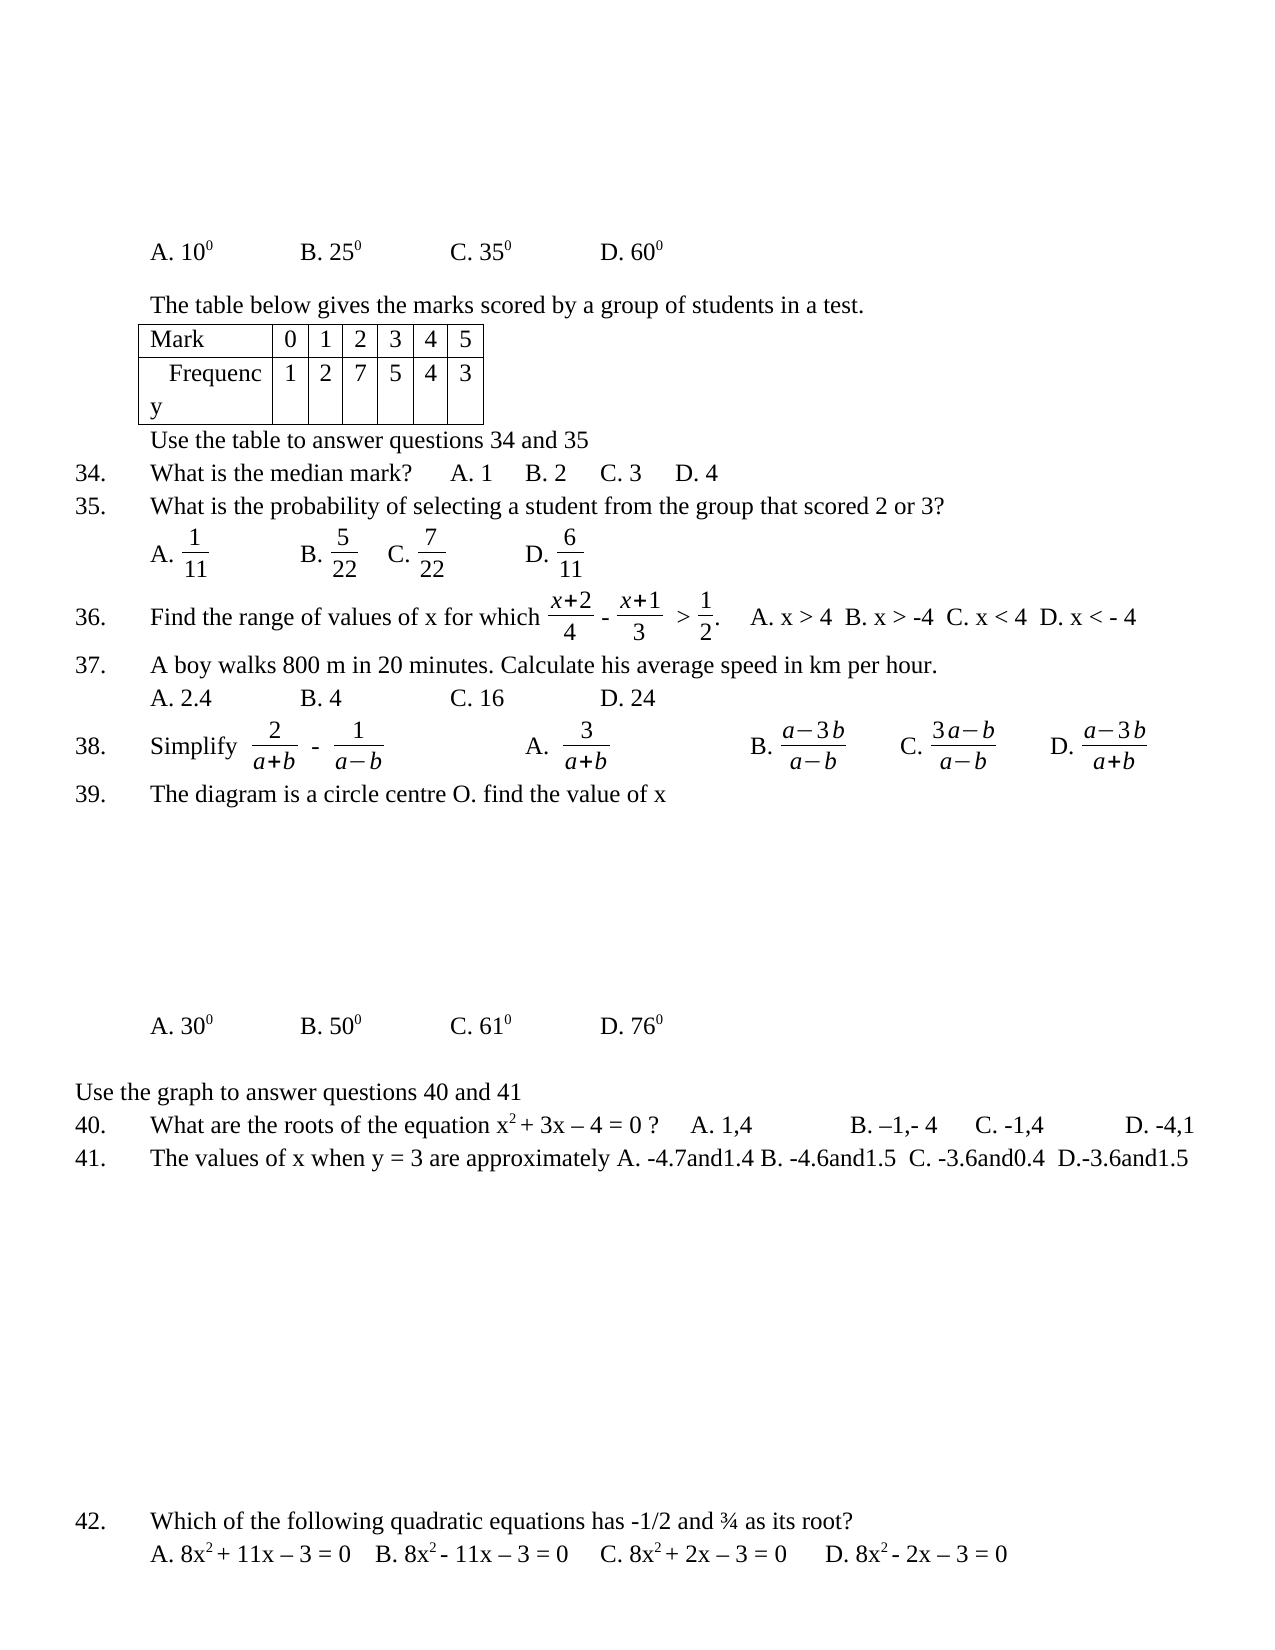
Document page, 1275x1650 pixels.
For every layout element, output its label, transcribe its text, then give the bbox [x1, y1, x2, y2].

table_header 2 [343, 325, 377, 357]
text 39. The diagram is a circle centre O. find the value of x [75, 779, 1200, 808]
text 37. A boy walks 800 m in 20 minutes. Calculate his average speed in km per hour. [75, 650, 1200, 679]
table_header 0 [273, 325, 308, 357]
text 40. What are the roots of the equation x2 + 3x – 4 = 0 ? A. 1,4 B. –1,- 4 C. -1,4 D. -4,1 [75, 1110, 1200, 1138]
table_header Mark [139, 325, 272, 357]
table_cell 7 [343, 358, 377, 424]
text 34. What is the median mark? A. 1 B. 2 C. 3 D. 4 [75, 458, 1200, 487]
text A. 100 B. 250 C. 350 D. 600 [75, 237, 1200, 265]
table_cell 3 [448, 358, 483, 424]
table_header 5 [448, 325, 483, 357]
table_header 1 [309, 325, 342, 357]
table_cell 5 [378, 358, 413, 424]
table_header 4 [414, 325, 447, 357]
text A. 300 B. 500 C. 610 D. 760 [75, 1011, 1200, 1039]
text Use the table to answer questions 34 and 35 [75, 425, 1200, 453]
text A. 8x2 + 11x – 3 = 0 B. 8x2 - 11x – 3 = 0 C. 8x2 + 2x – 3 = 0 D. 8x2 - 2x – 3 = 0 [75, 1539, 1200, 1568]
table_cell Frequency [139, 358, 272, 424]
text A. 2.4 B. 4 C. 16 D. 24 [75, 683, 1200, 712]
table_cell 2 [309, 358, 342, 424]
text 41. The values of x when y = 3 are approximately A. -4.7and1.4 B. -4.6and1.5 C. -3.6and0.4 D.-3.6and1.5 [75, 1143, 1200, 1172]
table_cell 1 [273, 358, 308, 424]
text 38. Simplify - A. B. C. D. [75, 716, 1200, 775]
text The table below gives the marks scored by a group of students in a test. [75, 290, 1200, 319]
text 42. Which of the following quadratic equations has -1/2 and ¾ as its root? [75, 1506, 1200, 1535]
table_cell 4 [414, 358, 447, 424]
text 35. What is the probability of selecting a student from the group that scored 2 or 3? [75, 491, 1200, 519]
text Use the graph to answer questions 40 and 41 [75, 1077, 1200, 1106]
table_header 3 [378, 325, 413, 357]
text A. B. C. D. [75, 524, 1200, 583]
text 36. Find the range of values of x for which - > . A. x > 4 B. x > -4 C. x < 4 D. x < - 4 [75, 587, 1200, 646]
